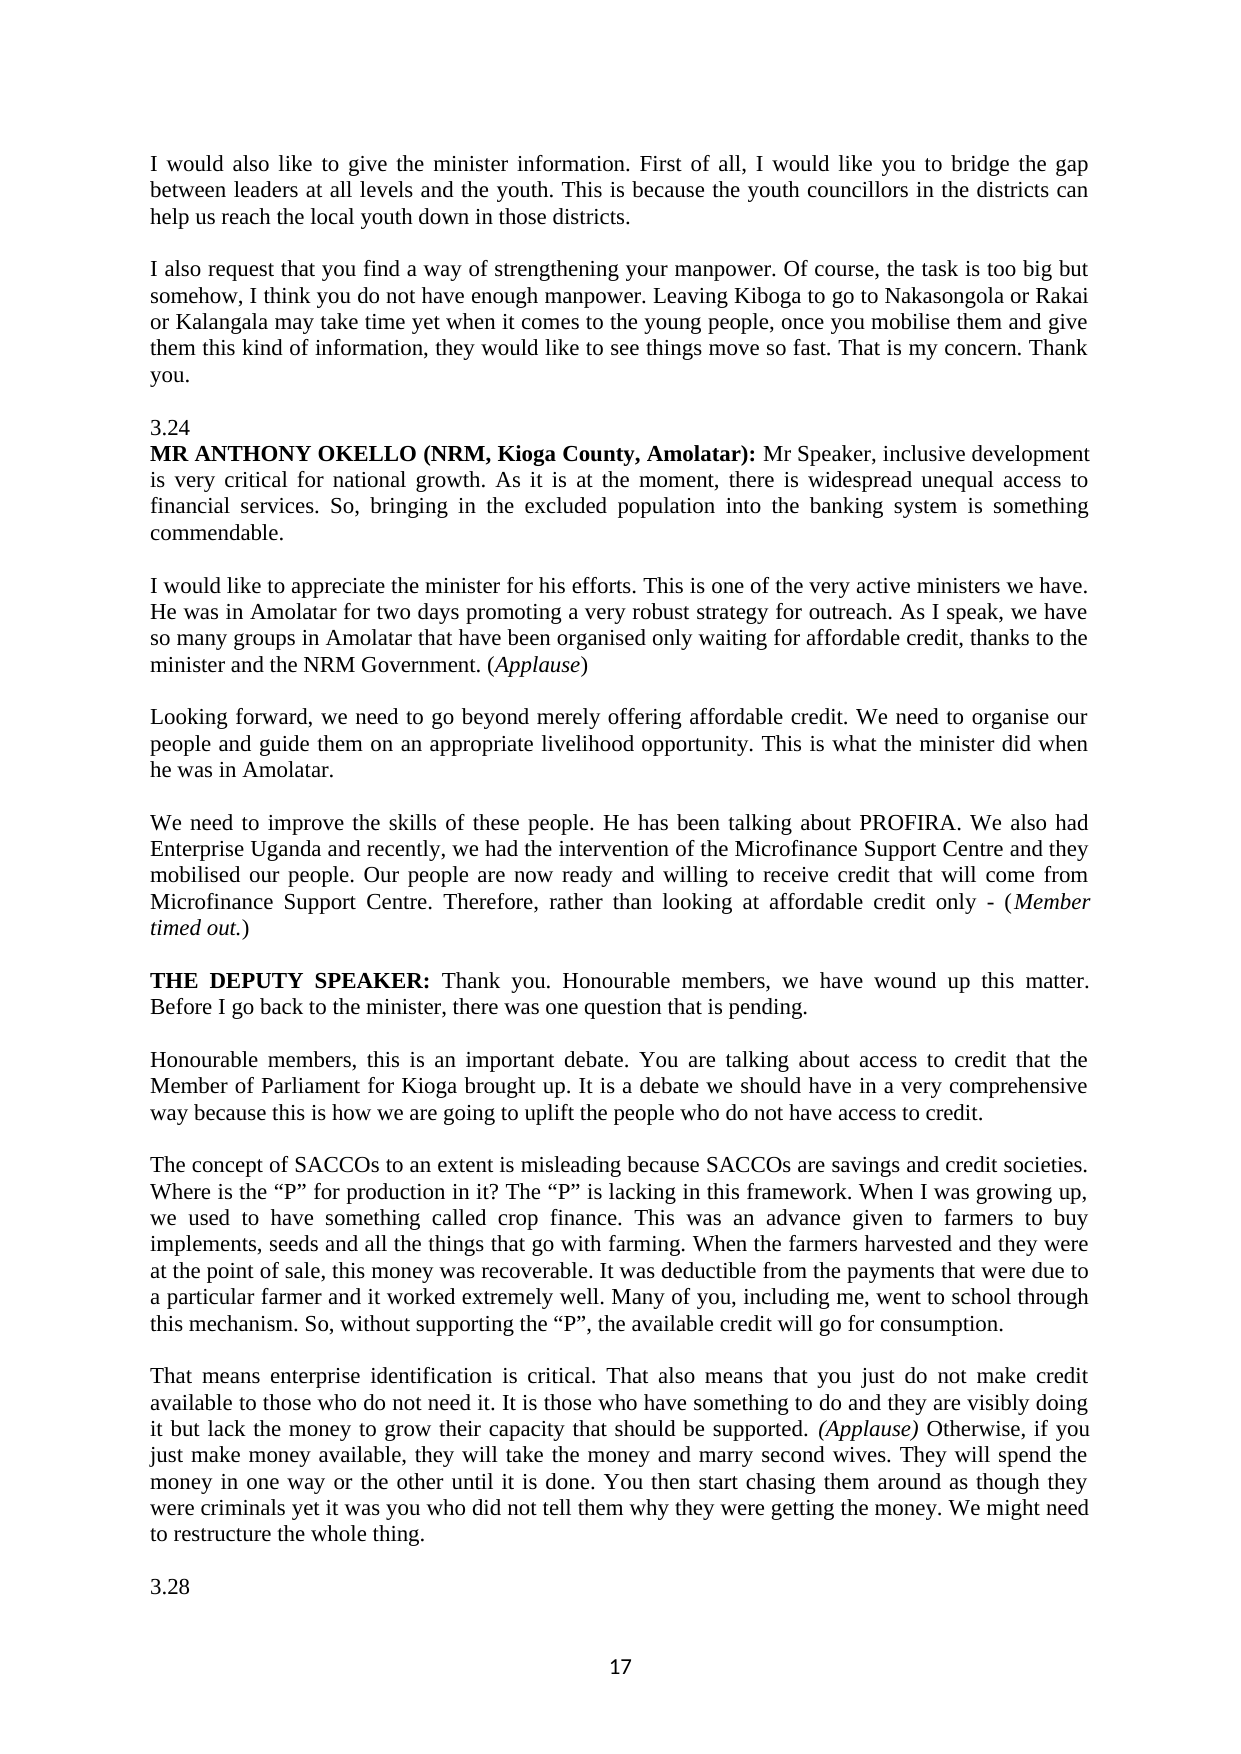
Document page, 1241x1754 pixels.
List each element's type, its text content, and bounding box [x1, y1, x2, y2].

text MR ANTHONY OKELLO (NRM, Kioga County, Amolatar): Mr Speaker, inclusive development is very critical for national growth. As it is at the moment, there is widespread unequal access to financial services. So, bringing in the excluded population into the banking system is something commendable. [150, 440, 1090, 545]
text The concept of SACCOs to an extent is misleading because SACCOs are savings and credit societies. Where is the “P” for production in it? The “P” is lacking in this framework. When I was growing up, we used to have something called crop finance. This was an advance given to farmers to buy implements, seeds and all the things that go with farming. When the farmers harvested and they were at the point of sale, this money was recoverable. It was deductible from the payments that were due to a particular farmer and it worked extremely well. Many of you, including me, went to school through this mechanism. So, without supporting the “P”, the available credit will go for consumption. [150, 1151, 1090, 1336]
text Honourable members, this is an important debate. You are talking about access to credit that the Member of Parliament for Kioga brought up. It is a debate we should have in a very comprehensive way because this is how we are going to uplift the people who do not have access to credit. [150, 1046, 1090, 1125]
text 3.24 [150, 413, 1090, 440]
text THE DEPUTY SPEAKER: Thank you. Honourable members, we have wound up this matter. Before I go back to the minister, there was one question that is pending. [150, 967, 1090, 1020]
text I would like to appreciate the minister for his efforts. This is one of the very active ministers we have. He was in Amolatar for two days promoting a very robust strategy for outreach. As I speak, we have so many groups in Amolatar that have been organised only waiting for affordable credit, thanks to the minister and the NRM Government. (Applause) [150, 572, 1090, 677]
text I also request that you find a way of strengthening your manpower. Of course, the task is too big but somehow, I think you do not have enough manpower. Leaving Kiboga to go to Nakasongola or Rakai or Kalangala may take time yet when it comes to the young people, once you mobilise them and give them this kind of information, they would like to see things move so fast. That is my concern. Thank you. [150, 255, 1090, 387]
text We need to improve the skills of these people. He has been talking about PROFIRA. We also had Enterprise Uganda and recently, we had the intervention of the Microfinance Support Centre and they mobilised our people. Our people are now ready and willing to receive credit that will come from Microfinance Support Centre. Therefore, rather than looking at affordable credit only - (Member timed out.) [150, 809, 1090, 941]
text That means enterprise identification is critical. That also means that you just do not make credit available to those who do not need it. It is those who have something to do and they are visibly doing it but lack the money to grow their capacity that should be supported. (Applause) Otherwise, if you just make money available, they will take the money and marry second wives. They will spend the money in one way or the other until it is done. You then start chasing them around as though they were criminals yet it was you who did not tell them why they were getting the money. We might need to restructure the whole thing. [150, 1362, 1090, 1547]
text I would also like to give the minister information. First of all, I would like you to bridge the gap between leaders at all levels and the youth. This is because the youth councillors in the districts can help us reach the local youth down in those districts. [150, 150, 1090, 229]
text 3.28 [150, 1573, 1090, 1599]
text Looking forward, we need to go beyond merely offering affordable credit. We need to organise our people and guide them on an appropriate livelihood opportunity. This is what the minister did when he was in Amolatar. [150, 703, 1090, 782]
